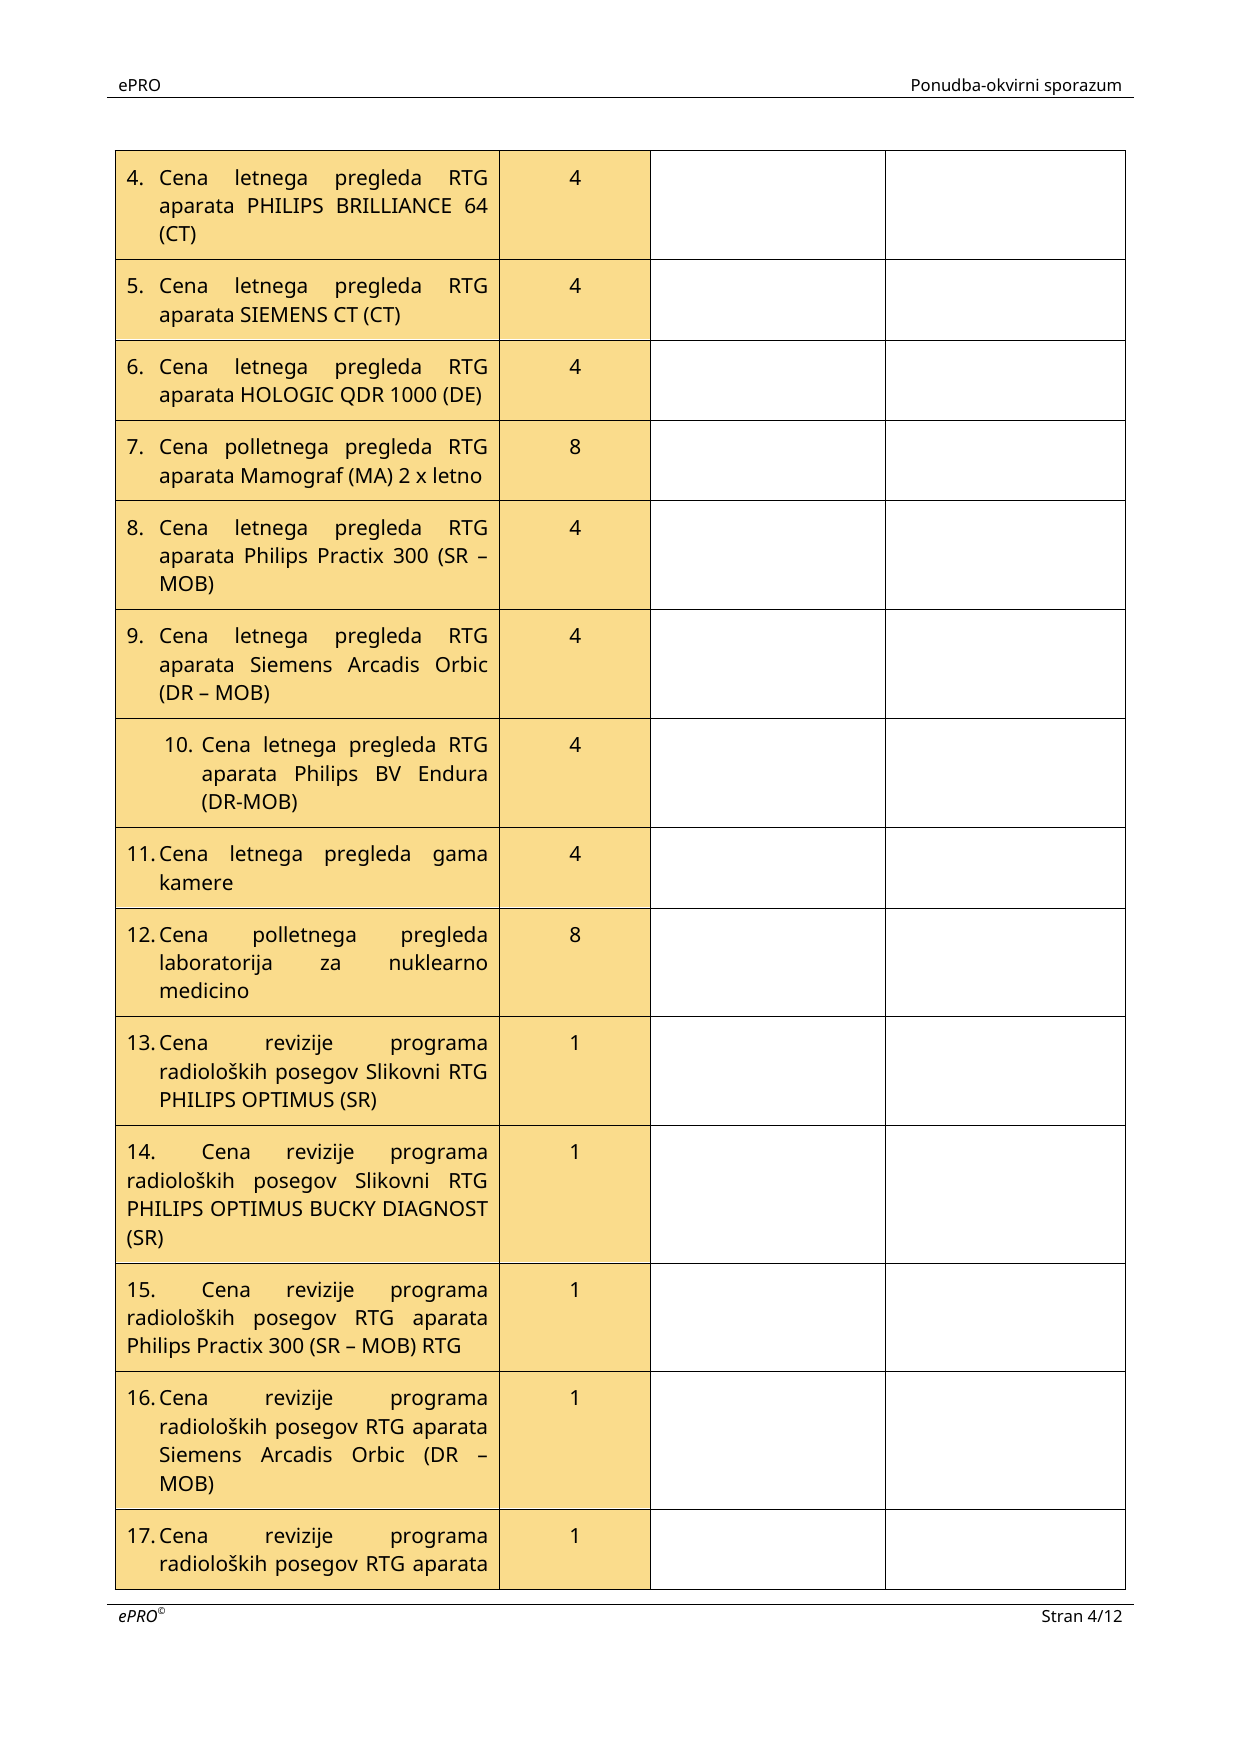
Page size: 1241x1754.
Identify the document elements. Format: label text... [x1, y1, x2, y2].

table_cell 4 [500, 341, 650, 420]
table_cell Cena letnega pregleda RTG aparata Philips Practix 300 (SR – MOB) [116, 501, 499, 609]
table_cell Cena revizije programa radioloških posegov RTG aparata Philips Practix 300 (SR – MOB) RTG [116, 1264, 499, 1371]
table_cell 8 [500, 909, 650, 1016]
table_cell [886, 341, 1125, 420]
table_cell 8 [500, 421, 650, 500]
table_cell Cena revizije programa radioloških posegov Slikovni RTG PHILIPS OPTIMUS BUCKY DIAGNOST (SR) [116, 1126, 499, 1262]
table_cell [886, 1017, 1125, 1125]
table_cell [651, 1510, 885, 1589]
table_cell 1 [500, 1017, 650, 1125]
table_cell Cena letnega pregleda RTG aparata SIEMENS CT (CT) [116, 260, 499, 339]
table_cell [651, 1264, 885, 1371]
table_cell 4 [500, 501, 650, 609]
table_cell [651, 1126, 885, 1262]
table_cell [651, 828, 885, 907]
table_cell [886, 719, 1125, 827]
table_cell [886, 909, 1125, 1016]
table_cell Cena polletnega pregleda laboratorija za nuklearno medicino [116, 909, 499, 1016]
table_cell [886, 421, 1125, 500]
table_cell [116, 1510, 499, 1589]
table_cell [651, 341, 885, 420]
table_cell [886, 260, 1125, 339]
table_cell 1 [500, 1372, 650, 1508]
table_cell Cena revizije programa radioloških posegov Slikovni RTG PHILIPS OPTIMUS (SR) [116, 1017, 499, 1125]
table_cell [651, 1372, 885, 1508]
table_cell [651, 610, 885, 718]
table_cell [886, 501, 1125, 609]
table_cell 4 [500, 260, 650, 339]
table_cell Cena letnega pregleda RTG aparata PHILIPS BRILLIANCE 64 (CT) [116, 151, 499, 259]
table_cell Cena letnega pregleda RTG aparata Philips BV Endura (DR-MOB) [116, 719, 499, 827]
table_cell 1 [500, 1264, 650, 1371]
table_cell [886, 151, 1125, 259]
table_cell 4 [500, 719, 650, 827]
table_cell 4 [500, 151, 650, 259]
table_cell [651, 909, 885, 1016]
table_cell [651, 421, 885, 500]
table_cell Cena letnega pregleda RTG aparata HOLOGIC QDR 1000 (DE) [116, 341, 499, 420]
table_cell [651, 260, 885, 339]
table_cell 4 [500, 610, 650, 718]
table_cell [886, 1126, 1125, 1262]
table_cell [651, 151, 885, 259]
table_cell [886, 1264, 1125, 1371]
table_cell [886, 828, 1125, 907]
table_cell Cena letnega pregleda gama kamere [116, 828, 499, 907]
table_cell [886, 1510, 1125, 1589]
table_cell Cena letnega pregleda RTG aparata Siemens Arcadis Orbic (DR – MOB) [116, 610, 499, 718]
table_cell [651, 501, 885, 609]
table_cell [886, 1372, 1125, 1508]
table_cell Cena revizije programa radioloških posegov RTG aparata Siemens Arcadis Orbic (DR – MOB) [116, 1372, 499, 1508]
table_cell 4 [500, 828, 650, 907]
table_cell [886, 610, 1125, 718]
table_cell 1 [500, 1510, 650, 1589]
table_cell [651, 1017, 885, 1125]
table_cell Cena polletnega pregleda RTG aparata Mamograf (MA) 2 x letno [116, 421, 499, 500]
table_cell 1 [500, 1126, 650, 1262]
table_cell [651, 719, 885, 827]
